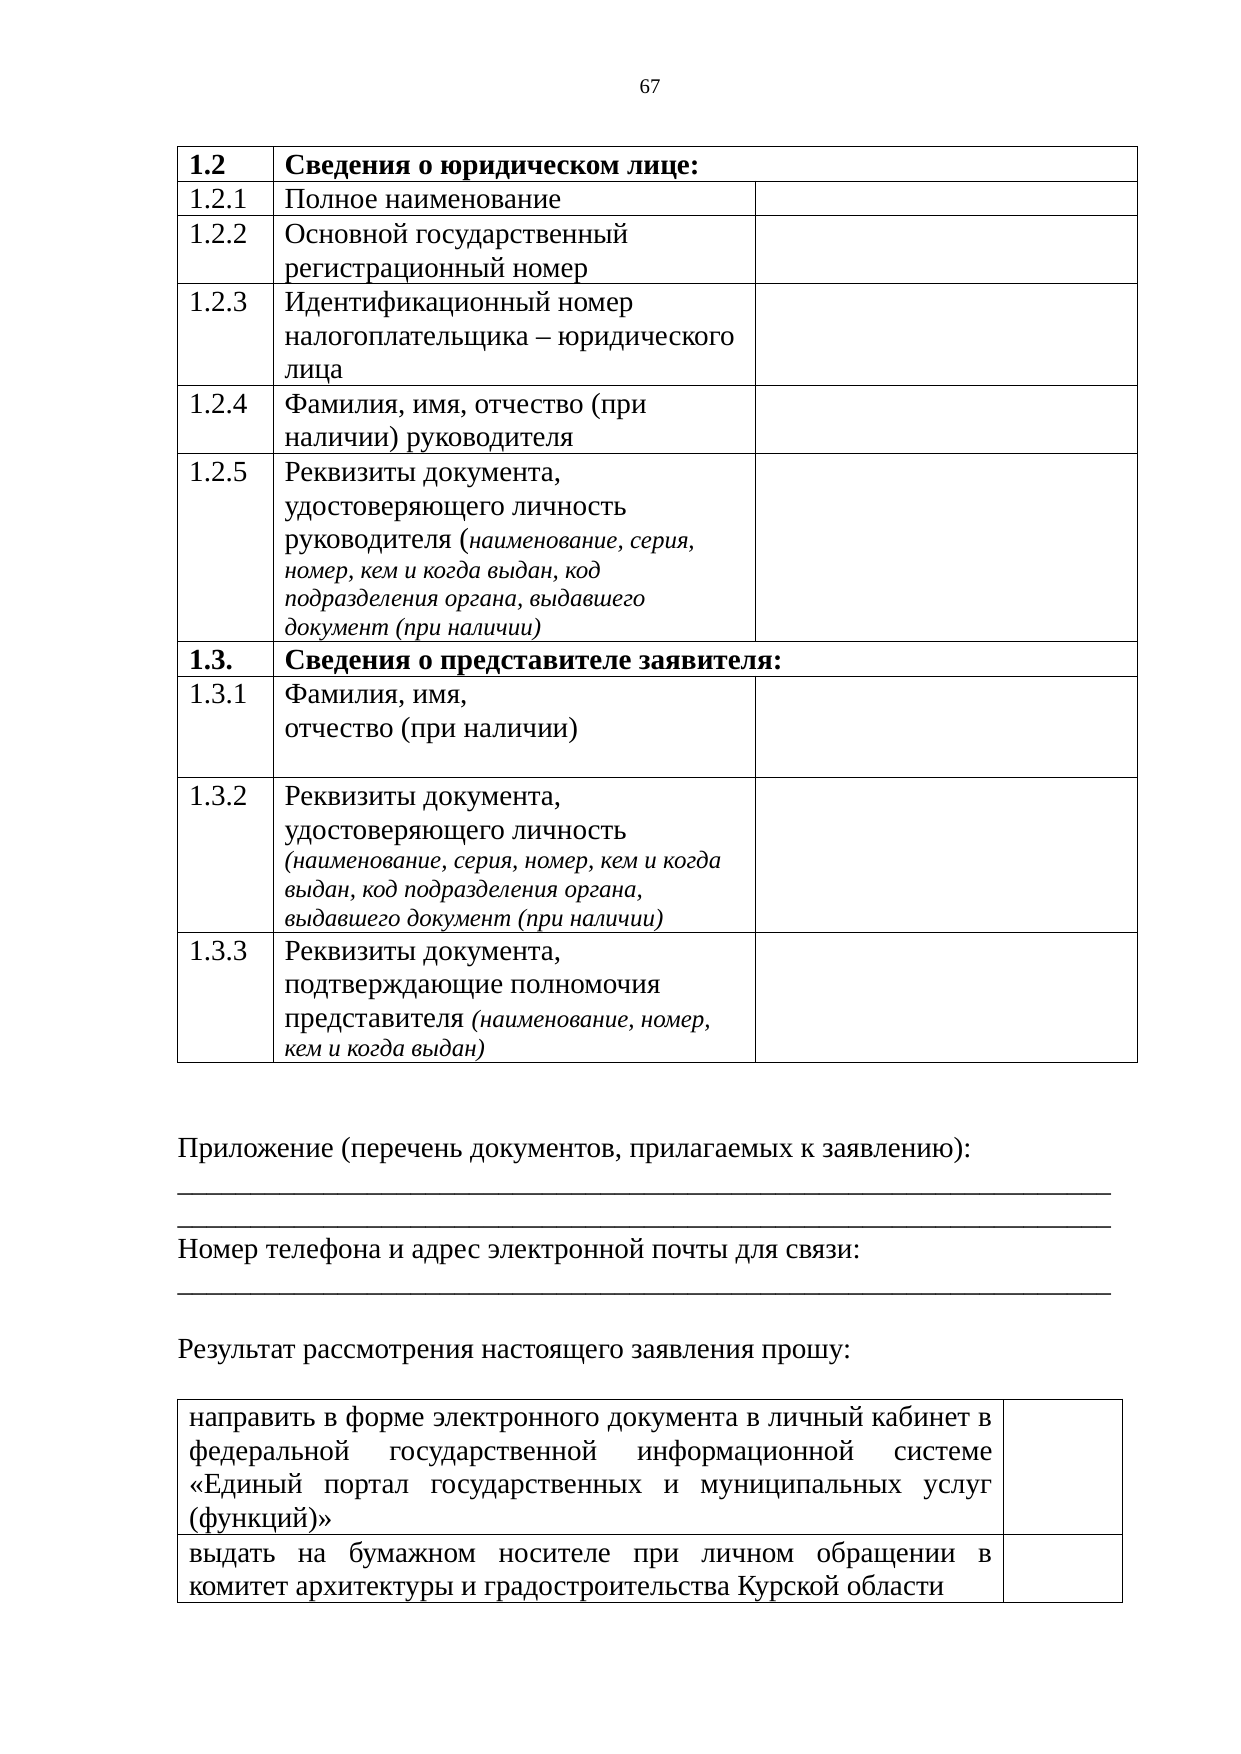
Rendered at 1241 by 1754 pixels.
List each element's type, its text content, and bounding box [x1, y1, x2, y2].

table_cell 1.2.3 [178, 284, 273, 385]
table_cell [756, 933, 1137, 1062]
table_cell 1.2.2 [178, 216, 273, 283]
table_cell [756, 386, 1137, 453]
table_cell [1004, 1535, 1122, 1602]
table_header 1.2 [178, 147, 273, 181]
table_header [1004, 1400, 1122, 1534]
text Номер телефона и адрес электронной почты для связи: ________________________________________________________________ [177, 1231, 1122, 1298]
table_cell Реквизиты документа, подтверждающие полномочия представителя (наименование, номер, кем и когда выдан) [274, 933, 755, 1062]
text Результат рассмотрения настоящего заявления прошу: [177, 1331, 1122, 1365]
table_cell Основной государственный регистрационный номер [274, 216, 755, 283]
table_cell [756, 454, 1137, 641]
table_cell Идентификационный номер налогоплательщика – юридического лица [274, 284, 755, 385]
table_cell Реквизиты документа, удостоверяющего личность руководителя (наименование, серия, номер, кем и когда выдан, код подразделения органа, выдавшего документ (при наличии) [274, 454, 755, 641]
table_cell Сведения о представителе заявителя: [274, 642, 1137, 676]
table_cell 1.2.4 [178, 386, 273, 453]
table_cell 1.3.1 [178, 677, 273, 777]
table_cell 1.3.2 [178, 778, 273, 932]
table_cell [756, 284, 1137, 385]
table_cell [756, 182, 1137, 215]
text Приложение (перечень документов, прилагаемых к заявлению): ________________________________________________________________________________________________________________________________ [177, 1130, 1122, 1231]
table_cell [756, 778, 1137, 932]
table_cell 1.2.5 [178, 454, 273, 641]
table_cell Полное наименование [274, 182, 755, 215]
table_cell [756, 216, 1137, 283]
table_header Сведения о юридическом лице: [274, 147, 1137, 181]
table_cell [756, 677, 1137, 777]
table_cell 1.2.1 [178, 182, 273, 215]
table_cell Фамилия, имя, отчество (при наличии) [274, 677, 755, 777]
table_header направить в форме электронного документа в личный кабинет в федеральной государственной информационной системе «Единый портал государственных и муниципальных услуг (функций)» [178, 1400, 1003, 1534]
table_cell 1.3. [178, 642, 273, 676]
table_cell Фамилия, имя, отчество (при наличии) руководителя [274, 386, 755, 453]
table_cell выдать на бумажном носителе при личном обращении в комитет архитектуры и градостроительства Курской области [178, 1535, 1003, 1602]
table_cell Реквизиты документа, удостоверяющего личность (наименование, серия, номер, кем и когда выдан, код подразделения органа, выдавшего документ (при наличии) [274, 778, 755, 932]
table_cell 1.3.3 [178, 933, 273, 1062]
